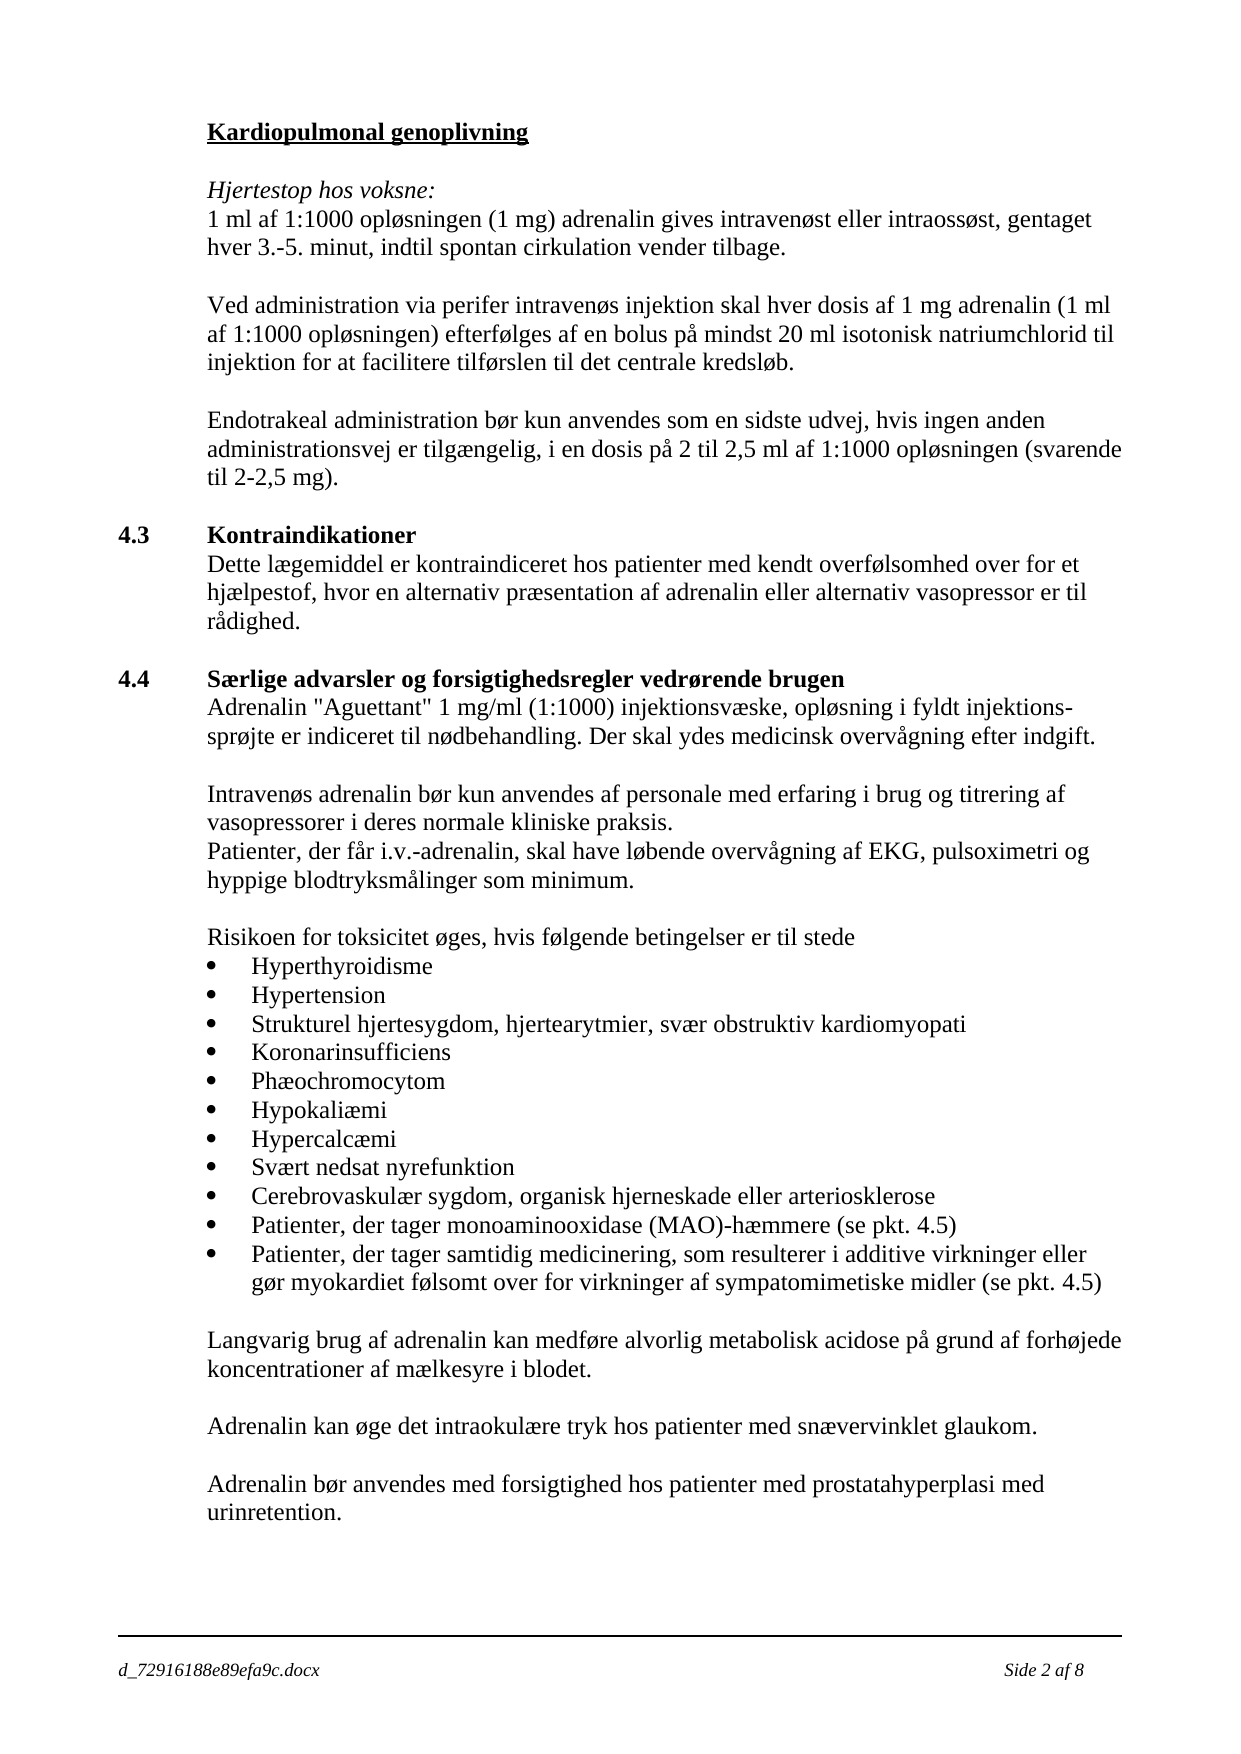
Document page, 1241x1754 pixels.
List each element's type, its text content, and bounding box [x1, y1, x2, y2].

text 1 ml af 1:1000 opløsningen (1 mg) adrenalin gives intravenøst eller intraossøst, gentaget hver 3.-5. minut, indtil spontan cirkulation vender tilbage. [207, 204, 1122, 261]
list Patienter, der tager samtidig medicinering, som resulterer i additive virkninger eller gør myokardiet følsomt over for virkninger af sympatomimetiske midler (se pkt. 4.5) [207, 1239, 1122, 1296]
text Dette lægemiddel er kontraindiceret hos patienter med kendt overfølsomhed over for et hjælpestof, hvor en alternativ præsentation af adrenalin eller alternativ vasopressor er til rådighed. [207, 549, 1122, 635]
list Patienter, der tager monoaminooxidase (MAO)-hæmmere (se pkt. 4.5) [207, 1210, 1122, 1239]
list Hypertension [207, 980, 1122, 1009]
text Adrenalin "Aguettant" 1 mg/ml (1:1000) injektionsvæske, opløsning i fyldt injektionssprøjte er indiceret til nødbehandling. Der skal ydes medicinsk overvågning efter indgift. [207, 692, 1122, 750]
text Adrenalin bør anvendes med forsigtighed hos patienter med prostatahyperplasi med urinretention. [207, 1469, 1122, 1526]
list Svært nedsat nyrefunktion [207, 1152, 1122, 1181]
text 4.3 Kontraindikationer [118, 520, 1122, 549]
text Intravenøs adrenalin bør kun anvendes af personale med erfaring i brug og titrering af vasopressorer i deres normale kliniske praksis. [207, 779, 1122, 836]
list Phæochromocytom [207, 1066, 1122, 1095]
list Strukturel hjertesygdom, hjertearytmier, svær obstruktiv kardiomyopati [207, 1009, 1122, 1037]
list Hypercalcæmi [207, 1124, 1122, 1152]
text Adrenalin kan øge det intraokulære tryk hos patienter med snævervinklet glaukom. [207, 1411, 1122, 1440]
text Ved administration via perifer intravenøs injektion skal hver dosis af 1 mg adrenalin (1 ml af 1:1000 opløsningen) efterfølges af en bolus på mindst 20 ml isotonisk natriumchlorid til injektion for at facilitere tilførslen til det centrale kredsløb. [207, 290, 1122, 376]
text Langvarig brug af adrenalin kan medføre alvorlig metabolisk acidose på grund af forhøjede koncentrationer af mælkesyre i blodet. [207, 1325, 1122, 1382]
list Hyperthyroidisme [207, 951, 1122, 980]
list Koronarinsufficiens [207, 1037, 1122, 1066]
text 4.4 Særlige advarsler og forsigtighedsregler vedrørende brugen [118, 664, 1122, 692]
text Patienter, der får i.v.-adrenalin, skal have løbende overvågning af EKG, pulsoximetri og hyppige blodtryksmålinger som minimum. [207, 836, 1122, 894]
list Cerebrovaskulær sygdom, organisk hjerneskade eller arteriosklerose [207, 1181, 1122, 1210]
text Risikoen for toksicitet øges, hvis følgende betingelser er til stede [207, 922, 1122, 951]
text Endotrakeal administration bør kun anvendes som en sidste udvej, hvis ingen anden administrationsvej er tilgængelig, i en dosis på 2 til 2,5 ml af 1:1000 opløsningen (svarende til 2-2,5 mg). [207, 405, 1122, 491]
text Kardiopulmonal genoplivning [207, 117, 1122, 146]
list Hypokaliæmi [207, 1095, 1122, 1124]
text Hjertestop hos voksne: [207, 175, 1122, 204]
